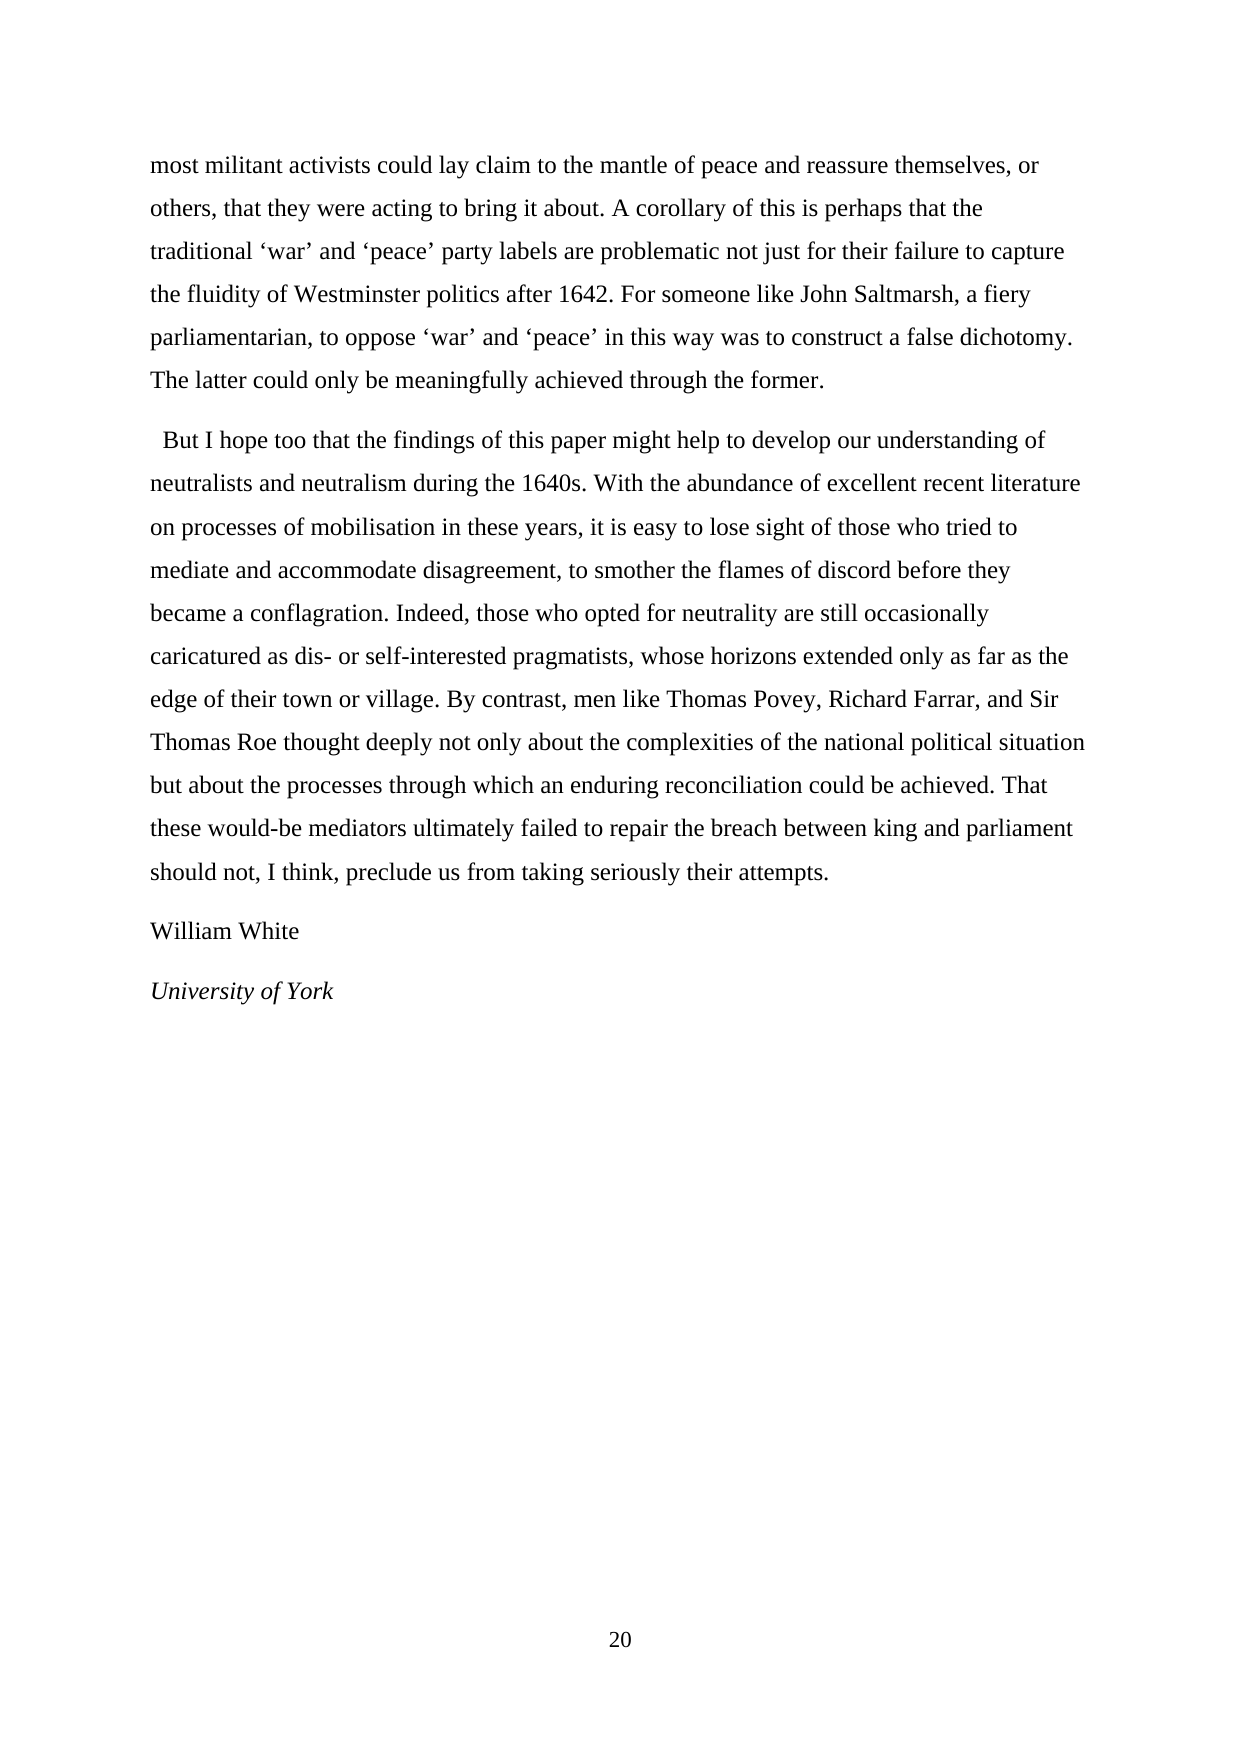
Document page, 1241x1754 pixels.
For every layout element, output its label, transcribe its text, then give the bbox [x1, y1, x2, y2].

text University of York [150, 976, 1090, 1005]
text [150, 150, 1090, 394]
text But I hope too that the findings of this paper might help to develop our understanding of neutralists and neutralism during the 1640s. With the abundance of excellent recent literature on processes of mobilisation in these years, it is easy to lose sight of those who tried to mediate and accommodate disagreement, to smother the flames of discord before they became a conflagration. Indeed, those who opted for neutrality are still occasionally caricatured as dis- or self-interested pragmatists, whose horizons extended only as far as the edge of their town or village. By contrast, men like Thomas Povey, Richard Farrar, and Sir Thomas Roe thought deeply not only about the complexities of the national political situation but about the processes through which an enduring reconciliation could be achieved. That these would-be mediators ultimately failed to repair the breach between king and parliament should not, I think, preclude us from taking seriously their attempts. [150, 425, 1090, 885]
text William White [150, 916, 1090, 945]
